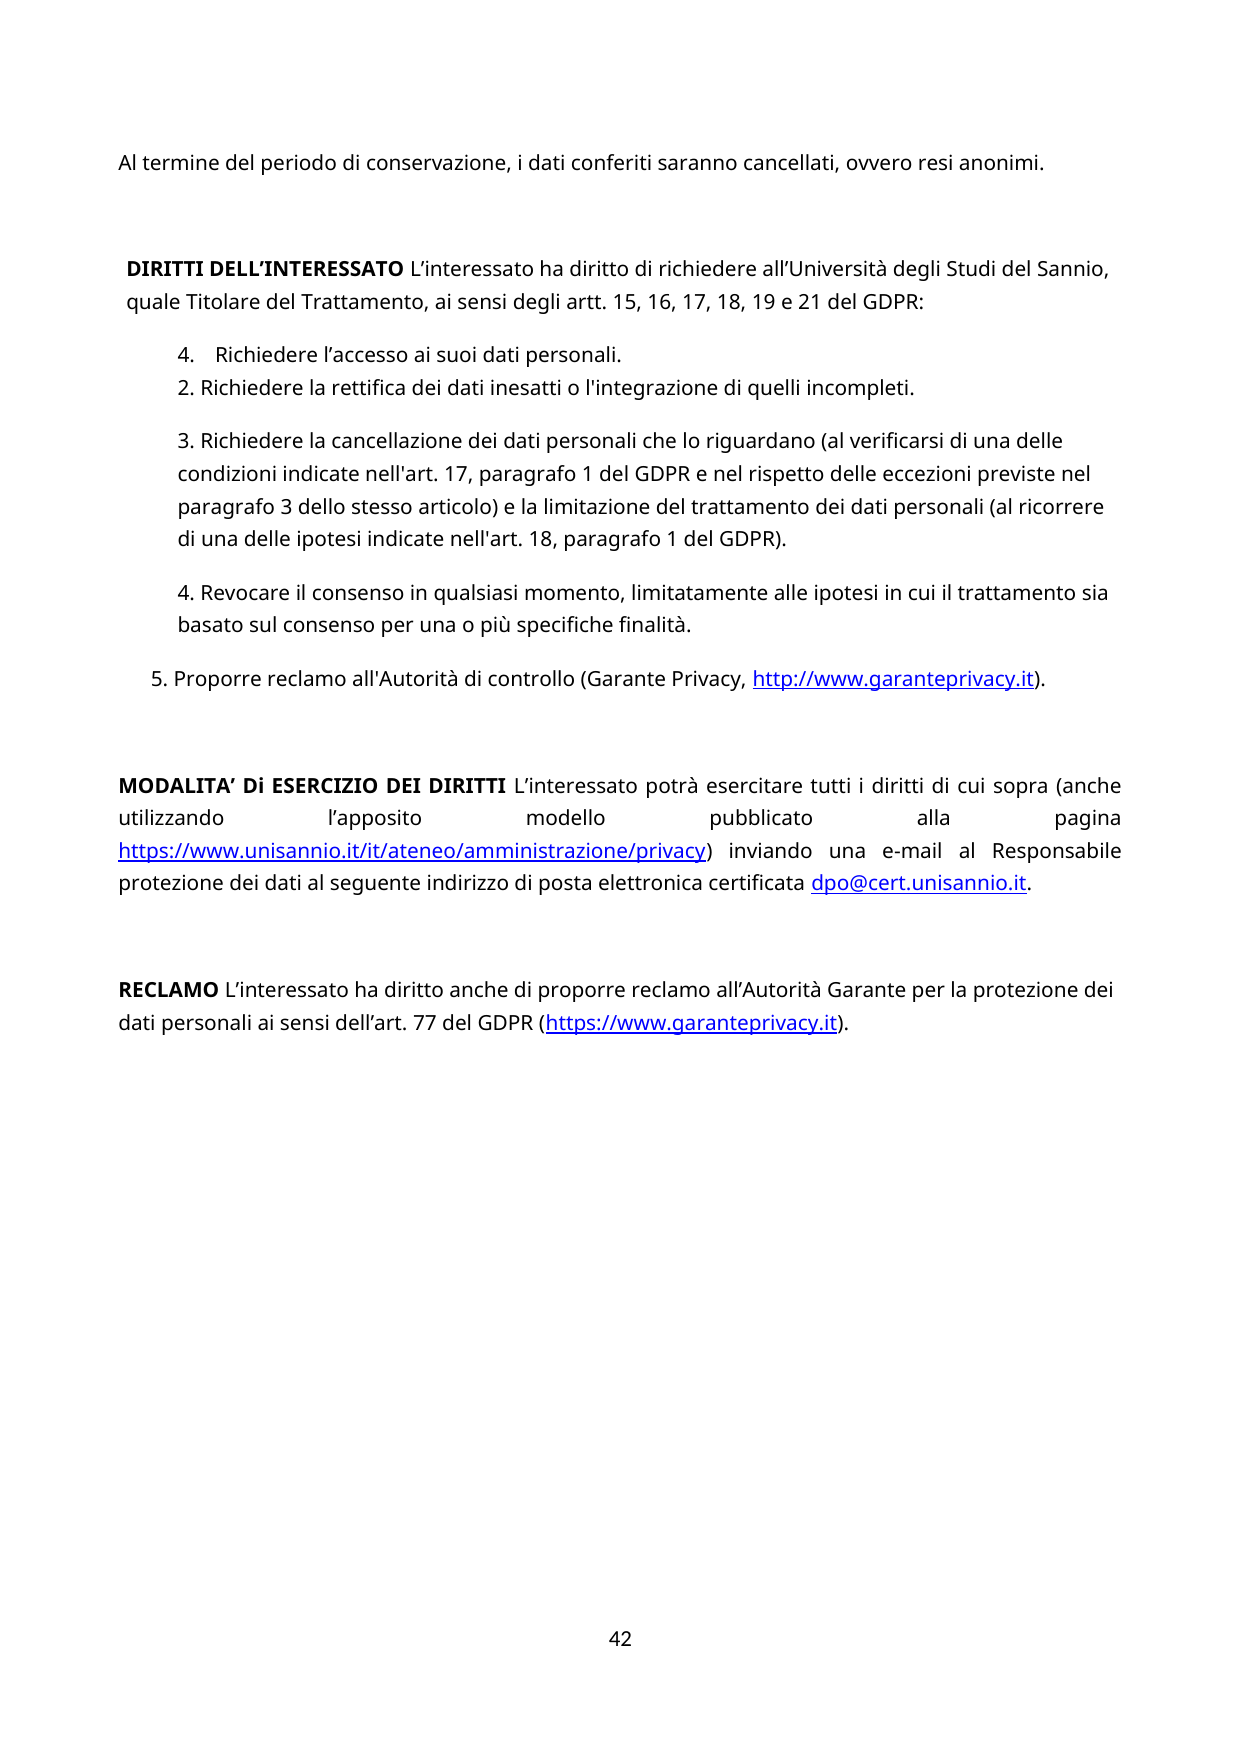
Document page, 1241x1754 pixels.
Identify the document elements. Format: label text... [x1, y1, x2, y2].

list Richiedere l’accesso ai suoi dati personali. [177, 341, 1122, 369]
text 5. Proporre reclamo all'Autorità di controllo (Garante Privacy, http://www.garanteprivacy.it). [118, 664, 1122, 692]
text MODALITA’ Di ESERCIZIO DEI DIRITTI L’interessato potrà esercitare tutti i diritti di cui sopra (anche utilizzando l’apposito modello pubblicato alla pagina https://www.unisannio.it/it/ateneo/amministrazione/privacy) inviando una e-mail al Responsabile protezione dei dati al seguente indirizzo di posta elettronica certificata dpo@cert.unisannio.it. [118, 771, 1122, 897]
text 3. Richiedere la cancellazione dei dati personali che lo riguardano (al verificarsi di una delle condizioni indicate nell'art. 17, paragrafo 1 del GDPR e nel rispetto delle eccezioni previste nel paragrafo 3 dello stesso articolo) e la limitazione del trattamento dei dati personali (al ricorrere di una delle ipotesi indicate nell'art. 18, paragrafo 1 del GDPR). [177, 427, 1122, 553]
text RECLAMO L’interessato ha diritto anche di proporre reclamo all’Autorità Garante per la protezione dei dati personali ai sensi dell’art. 77 del GDPR (https://www.garanteprivacy.it). [118, 975, 1122, 1036]
text DIRITTI DELL’INTERESSATO L’interessato ha diritto di richiedere all’Università degli Studi del Sannio, quale Titolare del Trattamento, ai sensi degli artt. 15, 16, 17, 18, 19 e 21 del GDPR: [126, 254, 1122, 316]
text 4. Revocare il consenso in qualsiasi momento, limitatamente alle ipotesi in cui il trattamento sia basato sul consenso per una o più specifiche finalità. [177, 578, 1122, 639]
text Al termine del periodo di conservazione, i dati conferiti saranno cancellati, ovvero resi anonimi. [118, 148, 1122, 176]
text 2. Richiedere la rettifica dei dati inesatti o l'integrazione di quelli incompleti. [177, 373, 1122, 402]
